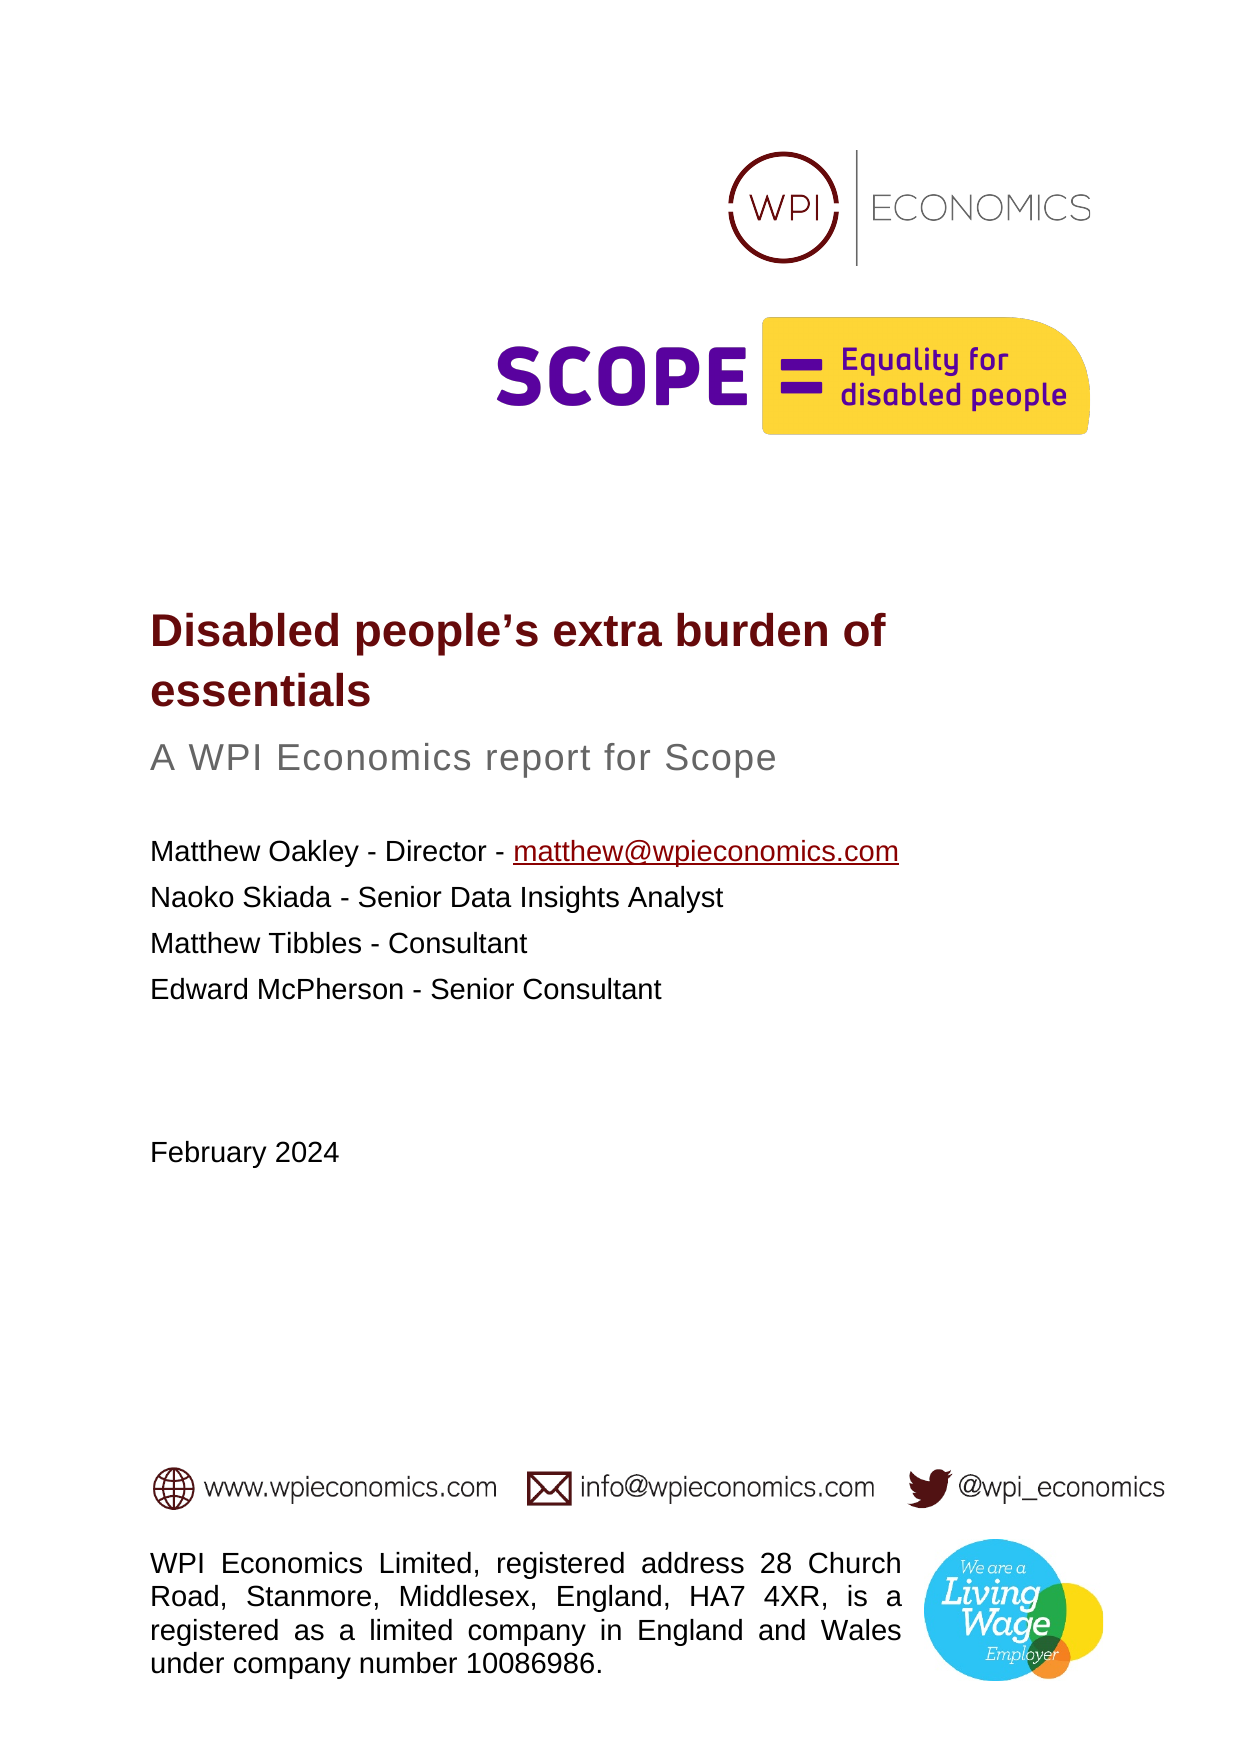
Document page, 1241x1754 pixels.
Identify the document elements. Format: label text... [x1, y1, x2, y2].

picture [496, 317, 1091, 436]
picture [924, 1539, 1104, 1681]
text Matthew Oakley - Director - matthew@wpieconomics.com [150, 834, 1090, 867]
text Naoko Skiada - Senior Data Insights Analyst [150, 880, 1090, 913]
subtitle A WPI Economics report for Scope [150, 735, 1090, 778]
text Edward McPherson - Senior Consultant [150, 972, 1090, 1006]
text Matthew Tibbles - Consultant [150, 926, 1090, 959]
text February 2024 [150, 1134, 1090, 1168]
title Disabled people’s extra burden of essentials [150, 604, 1090, 716]
picture [728, 150, 1091, 266]
